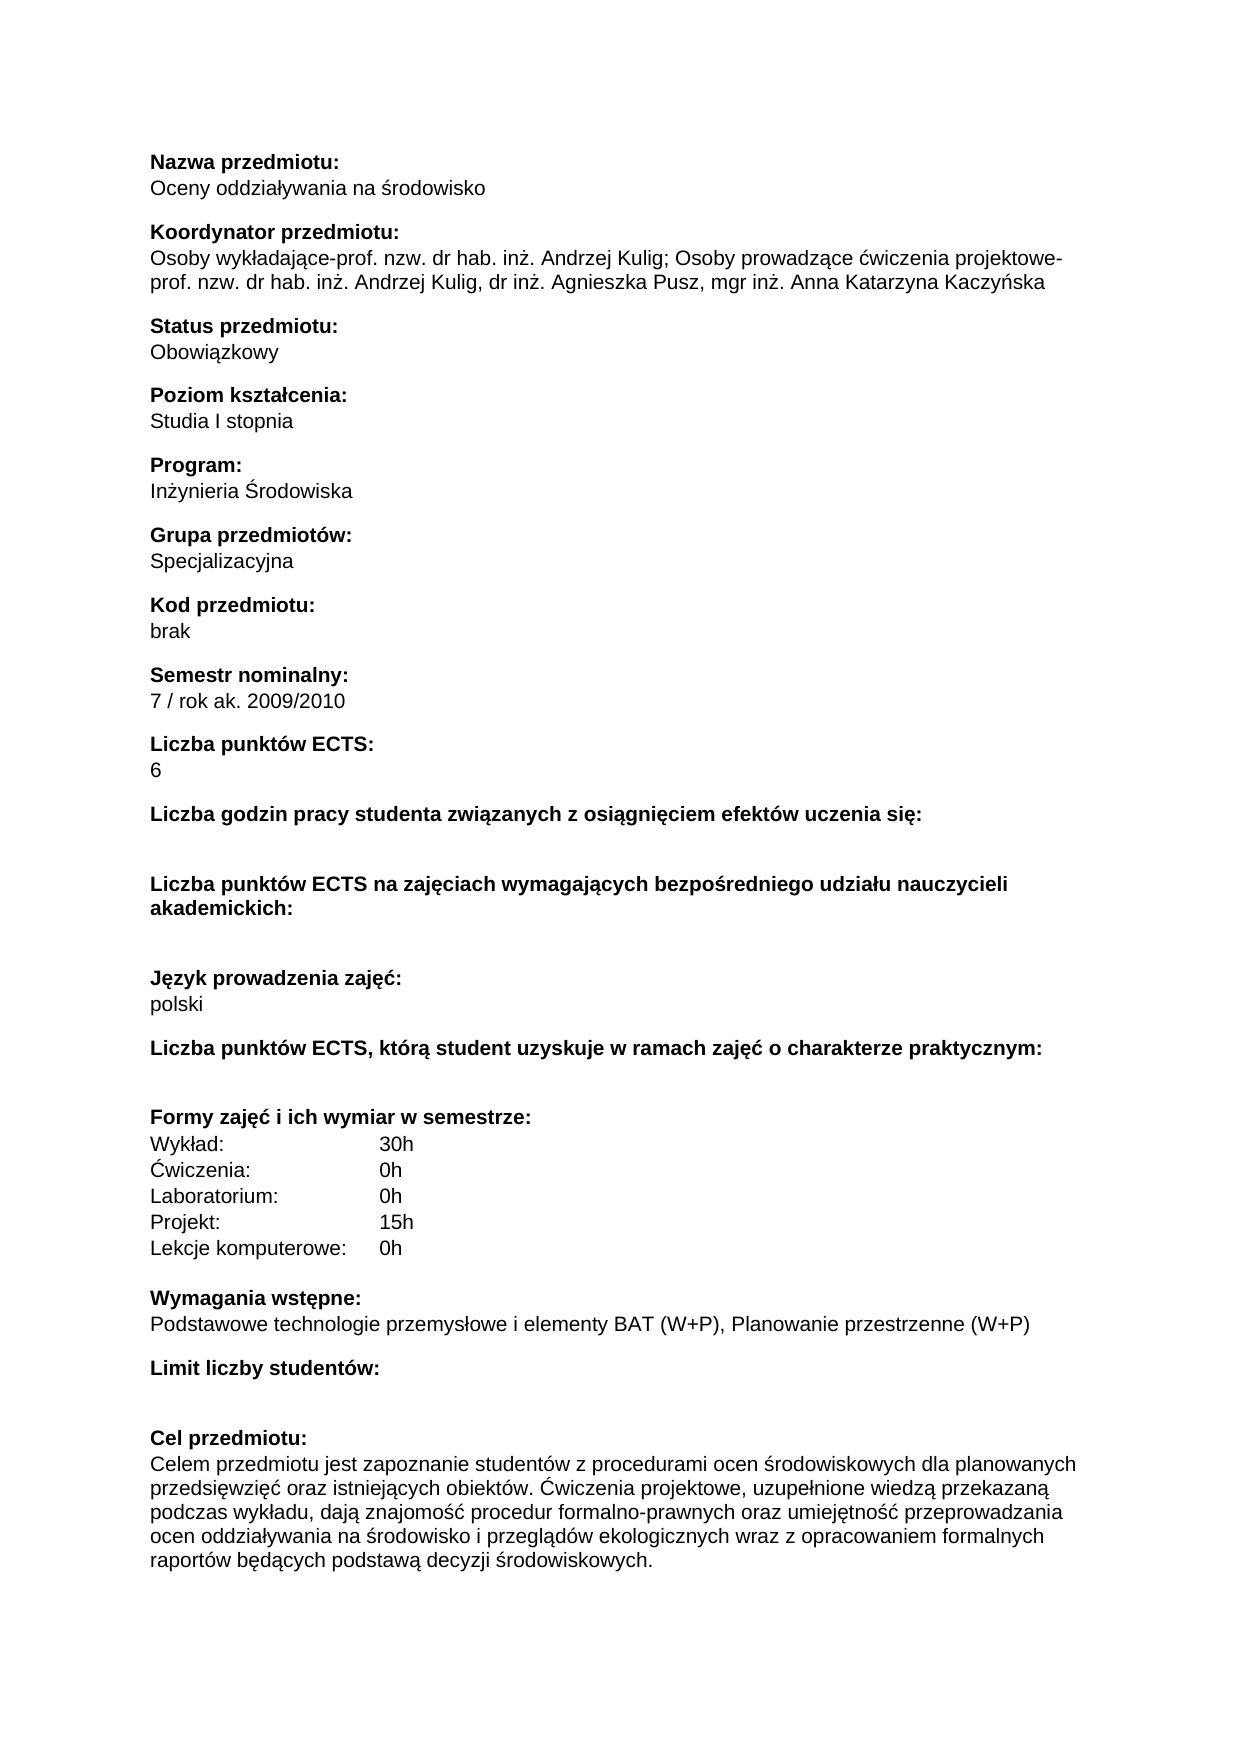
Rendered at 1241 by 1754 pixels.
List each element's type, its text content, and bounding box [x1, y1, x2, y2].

text Nazwa przedmiotu: [150, 150, 1090, 174]
text Limit liczby studentów: [150, 1356, 1090, 1380]
text Cel przedmiotu: [150, 1426, 1090, 1449]
text Program: [150, 453, 1090, 477]
text Liczba punktów ECTS, którą student uzyskuje w ramach zajęć o charakterze praktycznym: [150, 1035, 1090, 1059]
text Podstawowe technologie przemysłowe i elementy BAT (W+P), Planowanie przestrzenne (W+P) [150, 1312, 1090, 1336]
text polski [150, 992, 1090, 1016]
text Oceny oddziaływania na środowisko [150, 176, 1090, 200]
text Liczba godzin pracy studenta związanych z osiągnięciem efektów uczenia się: [150, 802, 1090, 826]
table_cell Laboratorium: [140, 1184, 367, 1208]
text 7 / rok ak. 2009/2010 [150, 688, 1090, 712]
text Studia I stopnia [150, 409, 1090, 433]
table_cell Projekt: [140, 1210, 367, 1234]
table_cell 0h [369, 1182, 597, 1208]
text Osoby wykładające-prof. nzw. dr hab. inż. Andrzej Kulig; Osoby prowadzące ćwiczenia projektowe-prof. nzw. dr hab. inż. Andrzej Kulig, dr inż. Agnieszka Pusz, mgr inż. Anna Katarzyna Kaczyńska [150, 246, 1090, 294]
text Liczba punktów ECTS: [150, 732, 1090, 756]
text Semestr nominalny: [150, 662, 1090, 686]
text Inżynieria Środowiska [150, 479, 1090, 503]
text Wymagania wstępne: [150, 1286, 1090, 1310]
table_cell Ćwiczenia: [140, 1158, 367, 1182]
text Status przedmiotu: [150, 313, 1090, 337]
text 6 [150, 758, 1090, 782]
text Poziom kształcenia: [150, 383, 1090, 407]
text Obowiązkowy [150, 339, 1090, 363]
text Kod przedmiotu: [150, 593, 1090, 617]
text brak [150, 619, 1090, 643]
table_cell 15h [369, 1208, 597, 1234]
text Formy zajęć i ich wymiar w semestrze: [150, 1105, 1090, 1129]
text Specjalizacyjna [150, 549, 1090, 573]
text Koordynator przedmiotu: [150, 220, 1090, 244]
table_cell 0h [369, 1156, 597, 1182]
text Liczba punktów ECTS na zajęciach wymagających bezpośredniego udziału nauczycieli akademickich: [150, 872, 1090, 920]
table_cell Lekcje komputerowe: [140, 1236, 367, 1260]
table_header 30h [369, 1132, 597, 1156]
text Grupa przedmiotów: [150, 523, 1090, 547]
text Język prowadzenia zajęć: [150, 966, 1090, 989]
text Celem przedmiotu jest zapoznanie studentów z procedurami ocen środowiskowych dla planowanych przedsięwzięć oraz istniejących obiektów. Ćwiczenia projektowe, uzupełnione wiedzą przekazaną podczas wykładu, dają znajomość procedur formalno-prawnych oraz umiejętność przeprowadzania ocen oddziaływania na środowisko i przeglądów ekologicznych wraz z opracowaniem formalnych raportów będących podstawą decyzji środowiskowych. [150, 1452, 1090, 1571]
table_cell 0h [369, 1234, 597, 1260]
table_header Wykład: [140, 1132, 367, 1156]
